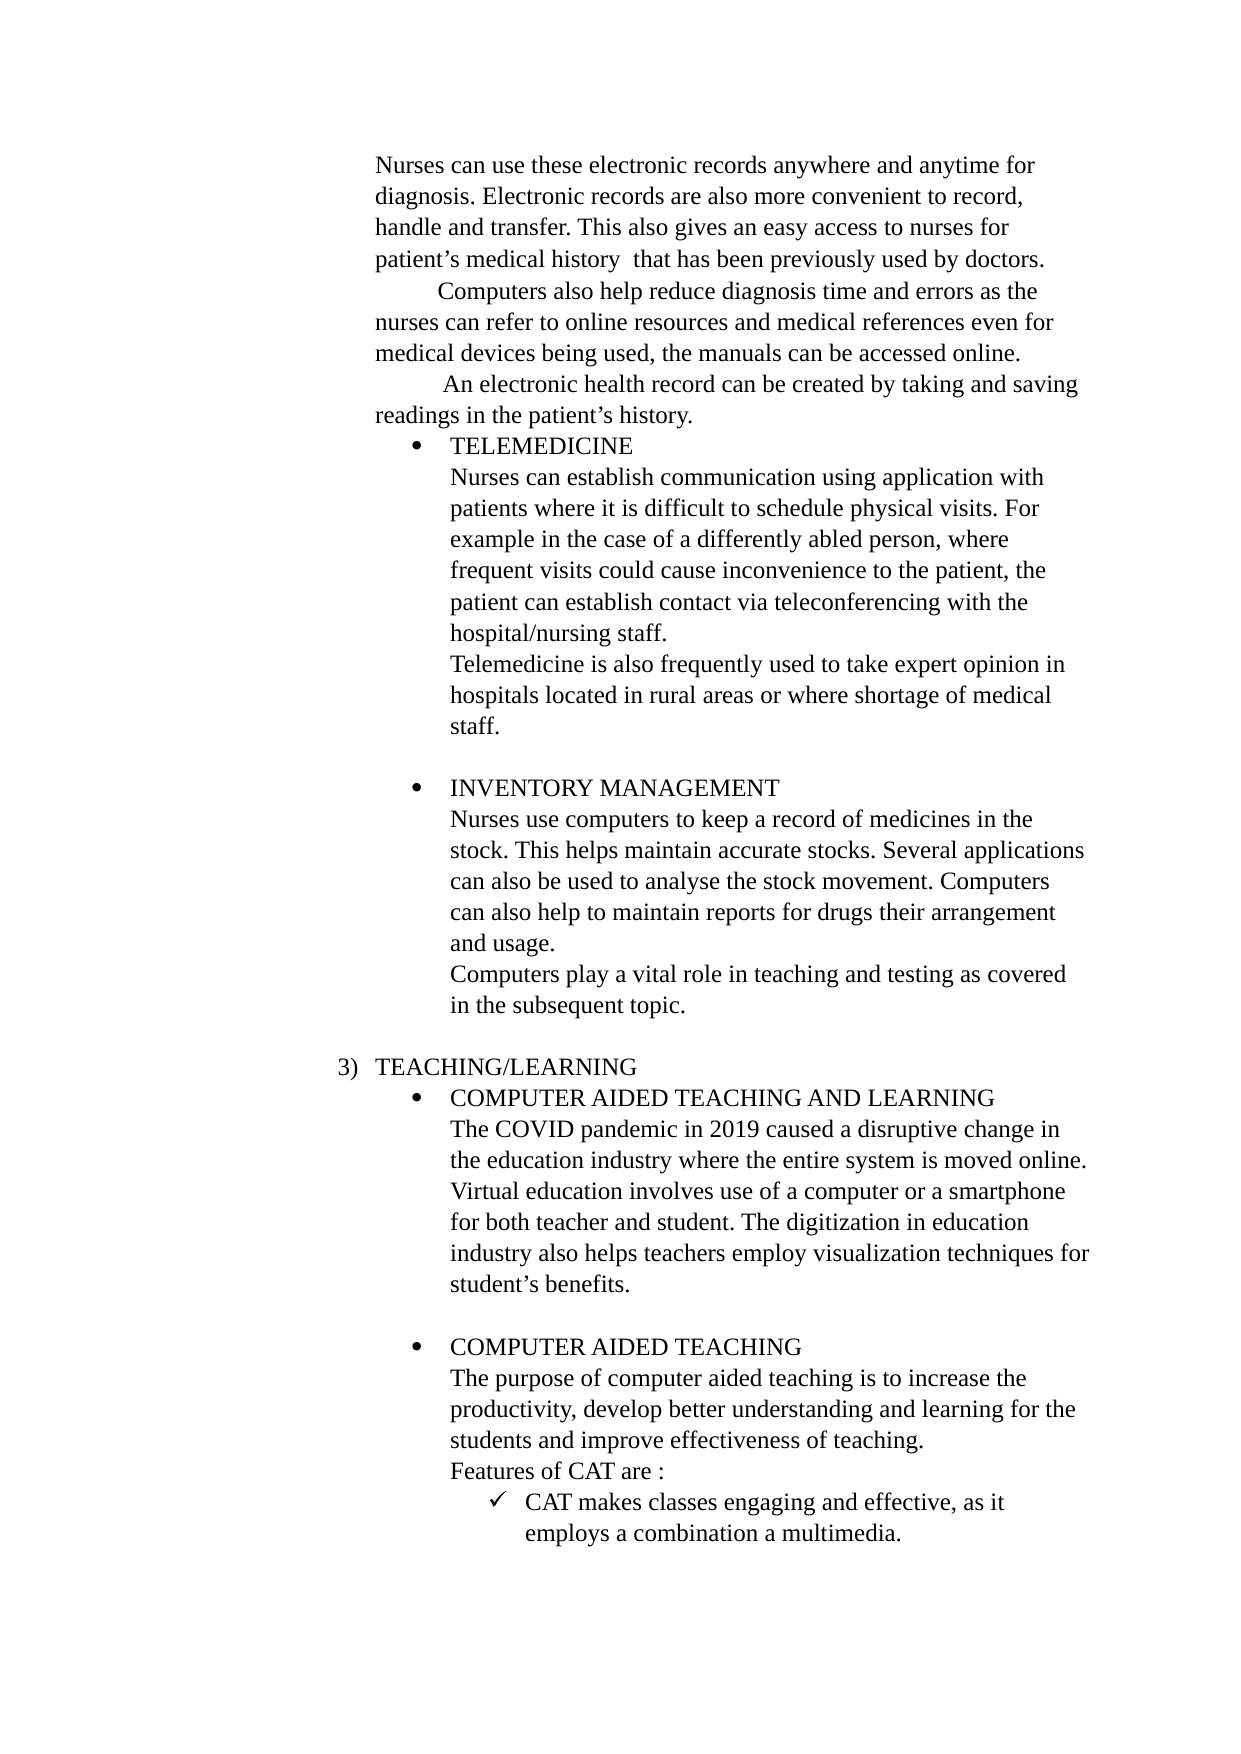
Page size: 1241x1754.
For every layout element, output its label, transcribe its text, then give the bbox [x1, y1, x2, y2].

list COMPUTER AIDED TEACHING [412, 1332, 1090, 1360]
list Nurses use computers to keep a record of medicines in the stock. This helps maintain accurate stocks. Several applications can also be used to analyse the stock movement. Computers can also help to maintain reports for drugs their arrangement and usage. [450, 804, 1090, 957]
list CAT makes classes engaging and effective, as it employs a combination a multimedia. [487, 1487, 1090, 1547]
list Nurses can establish communication using application with patients where it is difficult to schedule physical visits. For example in the case of a differently abled person, where frequent visits could cause inconvenience to the patient, the patient can establish contact via teleconferencing with the hospital/nursing staff. [450, 462, 1090, 646]
list INVENTORY MANAGEMENT [412, 773, 1090, 802]
list The purpose of computer aided teaching is to increase the productivity, develop better understanding and learning for the students and improve effectiveness of teaching. [450, 1363, 1090, 1453]
list Telemedicine is also frequently used to take expert opinion in hospitals located in rural areas or where shortage of medical staff. [450, 649, 1090, 739]
list Computers play a vital role in teaching and testing as covered in the subsequent topic. [450, 959, 1090, 1019]
list Computers also help reduce diagnosis time and errors as the nurses can refer to online resources and medical references even for medical devices being used, the manuals can be accessed online. [375, 276, 1090, 367]
list An electronic health record can be created by taking and saving readings in the patient’s history. [375, 369, 1090, 429]
list Nurses can use these electronic records anywhere and anytime for diagnosis. Electronic records are also more convenient to record, handle and transfer. This also gives an easy access to nurses for patient’s medical history that has been previously used by doctors. [375, 150, 1090, 274]
list TELEMEDICINE [412, 431, 1090, 460]
list COMPUTER AIDED TEACHING AND LEARNING [412, 1083, 1090, 1112]
list The COVID pandemic in 2019 caused a disruptive change in the education industry where the entire system is moved online. Virtual education involves use of a computer or a smartphone for both teacher and student. The digitization in education industry also helps teachers employ visualization techniques for student’s benefits. [450, 1114, 1090, 1298]
list TEACHING/LEARNING [337, 1052, 1090, 1081]
list Features of CAT are : [450, 1456, 1090, 1484]
